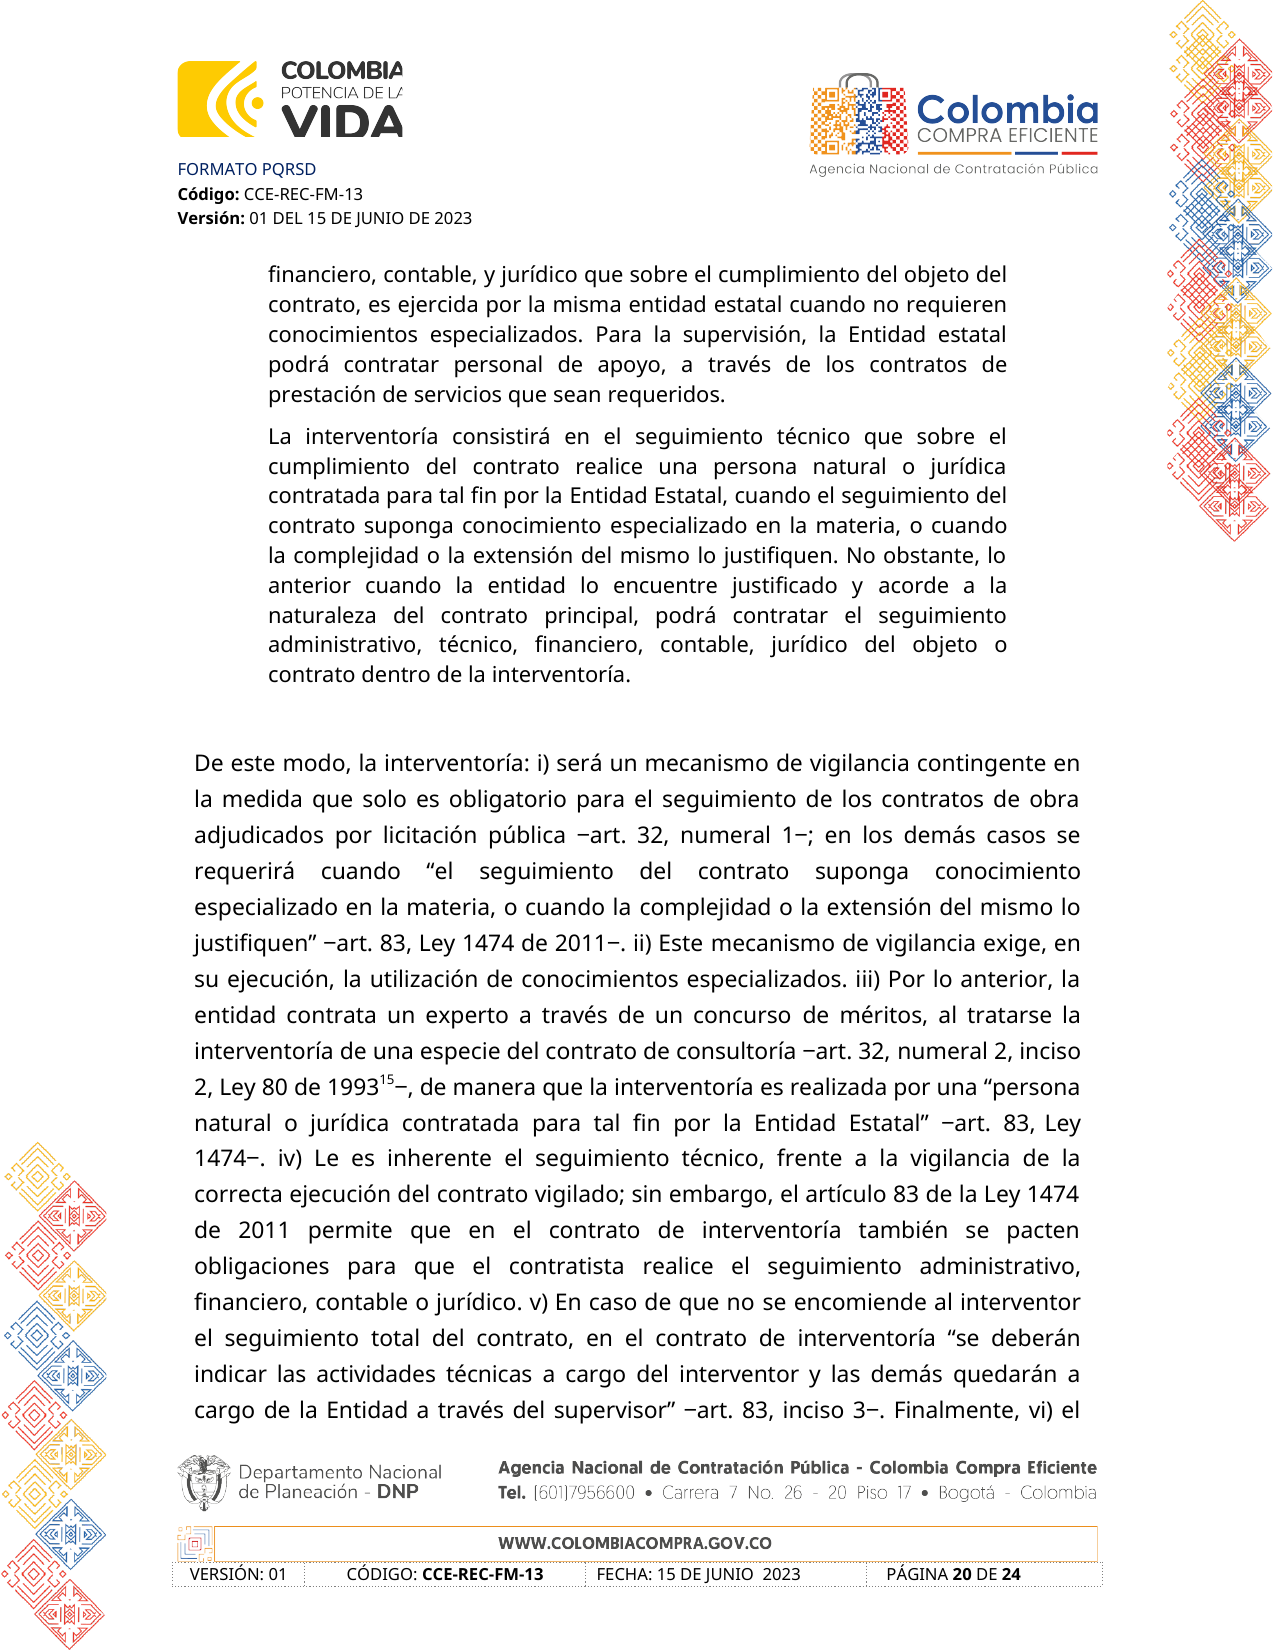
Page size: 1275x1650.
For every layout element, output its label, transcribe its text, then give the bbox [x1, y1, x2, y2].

picture [0, 1141, 106, 1648]
picture [809, 73, 1098, 177]
picture [177, 61, 402, 137]
picture [177, 1455, 1098, 1562]
picture [1165, 0, 1272, 539]
text La interventoría consistirá en el seguimiento técnico que sobre el cumplimiento del contrato realice una persona natural o jurídica contratada para tal fin por la Entidad Estatal, cuando el seguimiento del contrato suponga conocimiento especializado en la materia, o cuando la complejidad o la extensión del mismo lo justifiquen. No obstante, lo anterior cuando la entidad lo encuentre justificado y acorde a la naturaleza del contrato principal, podrá contratar el seguimiento administrativo, técnico, financiero, contable, jurídico del objeto o contrato dentro de la interventoría. [268, 421, 1007, 689]
